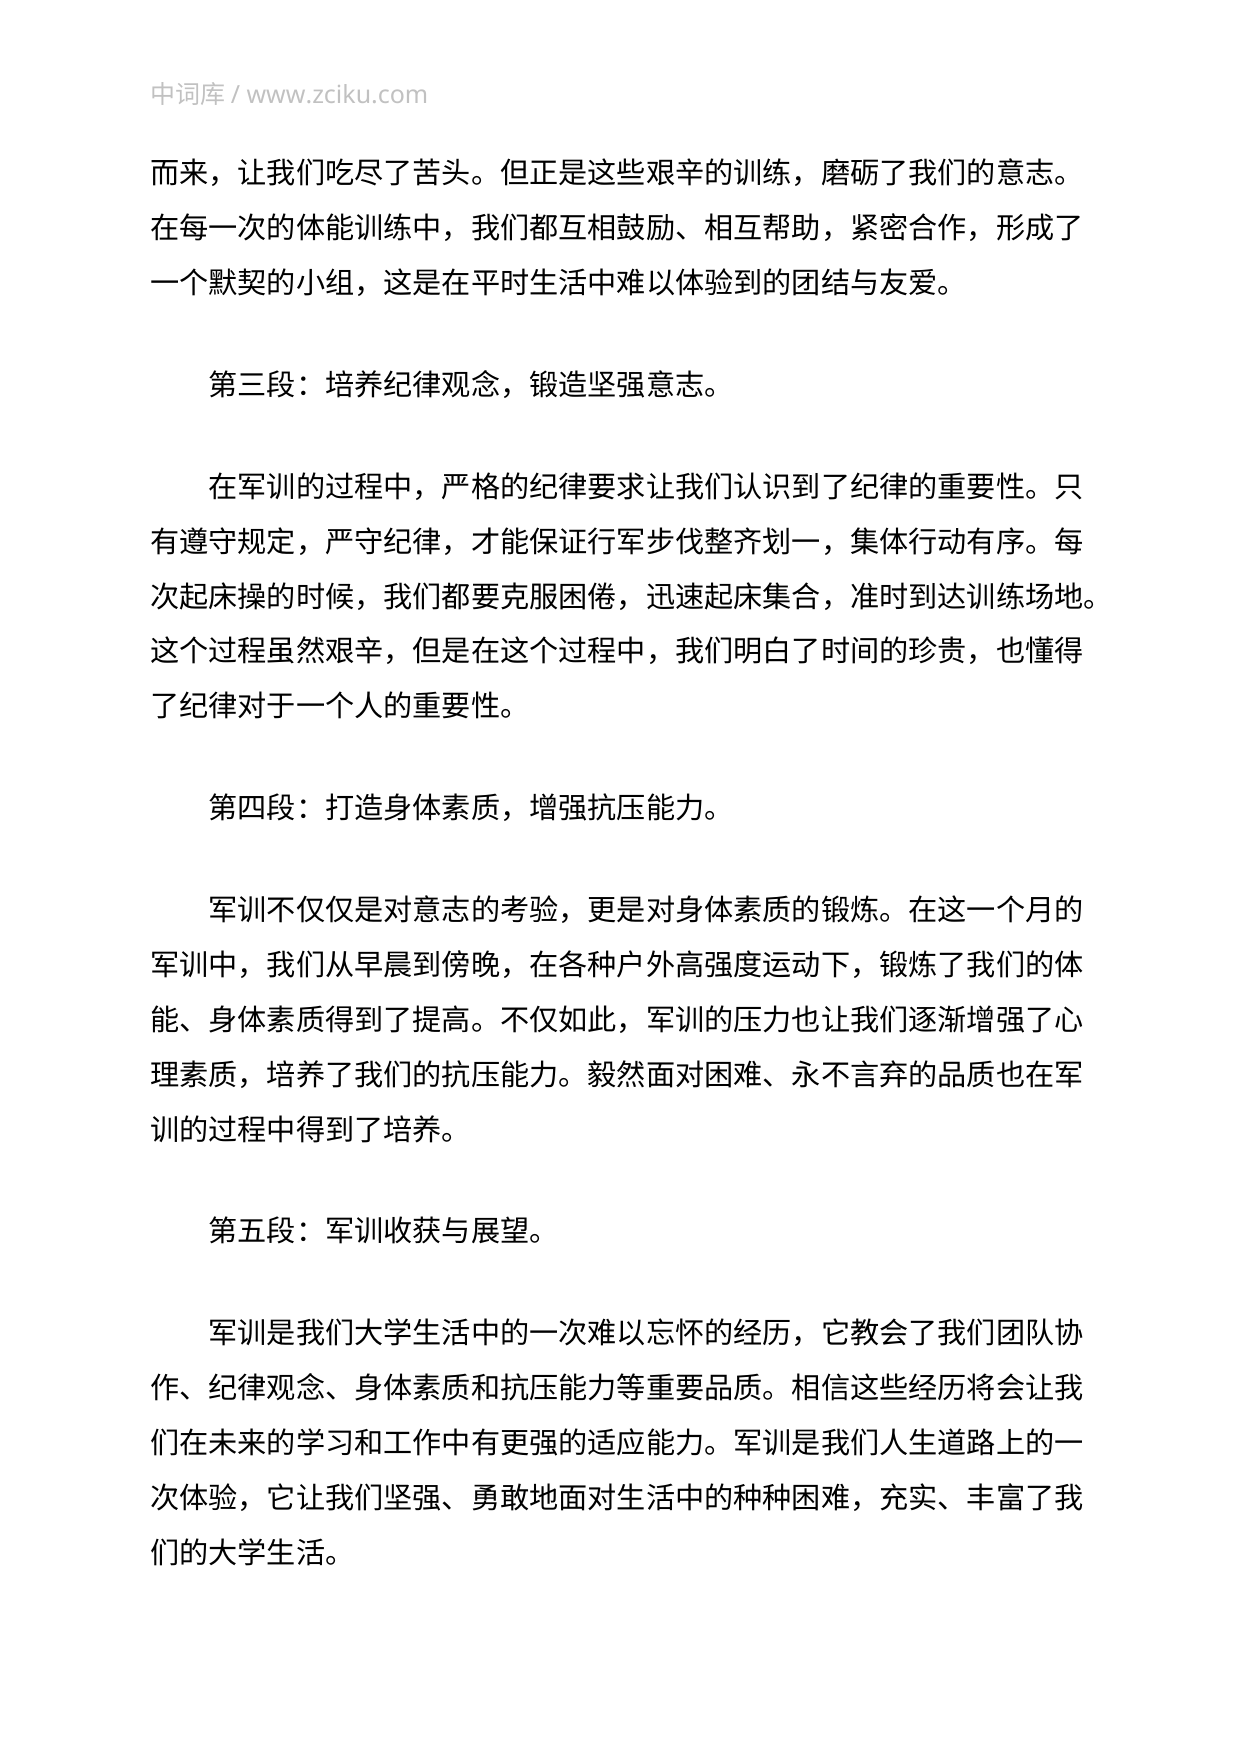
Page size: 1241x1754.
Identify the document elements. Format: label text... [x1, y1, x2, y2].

text 军训不仅仅是对意志的考验，更是对身体素质的锻炼。在这一个月的军训中，我们从早晨到傍晚，在各种户外高强度运动下，锻炼了我们的体能、身体素质得到了提高。不仅如此，军训的压力也让我们逐渐增强了心理素质，培养了我们的抗压能力。毅然面对困难、永不言弃的品质也在军训的过程中得到了培养。 [150, 886, 1090, 1148]
text 第五段：军训收获与展望。 [150, 1208, 1090, 1250]
text 第四段：打造身体素质，增强抗压能力。 [150, 785, 1090, 827]
text 军训是我们大学生活中的一次难以忘怀的经历，它教会了我们团队协作、纪律观念、身体素质和抗压能力等重要品质。相信这些经历将会让我们在未来的学习和工作中有更强的适应能力。军训是我们人生道路上的一次体验，它让我们坚强、勇敢地面对生活中的种种困难，充实、丰富了我们的大学生活。 [150, 1309, 1090, 1571]
text 在军训的过程中，严格的纪律要求让我们认识到了纪律的重要性。只有遵守规定，严守纪律，才能保证行军步伐整齐划一，集体行动有序。每次起床操的时候，我们都要克服困倦，迅速起床集合，准时到达训练场地。这个过程虽然艰辛，但是在这个过程中，我们明白了时间的珍贵，也懂得了纪律对于一个人的重要性。 [150, 463, 1090, 725]
text 第三段：培养纪律观念，锻造坚强意志。 [150, 362, 1090, 404]
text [150, 150, 1090, 302]
